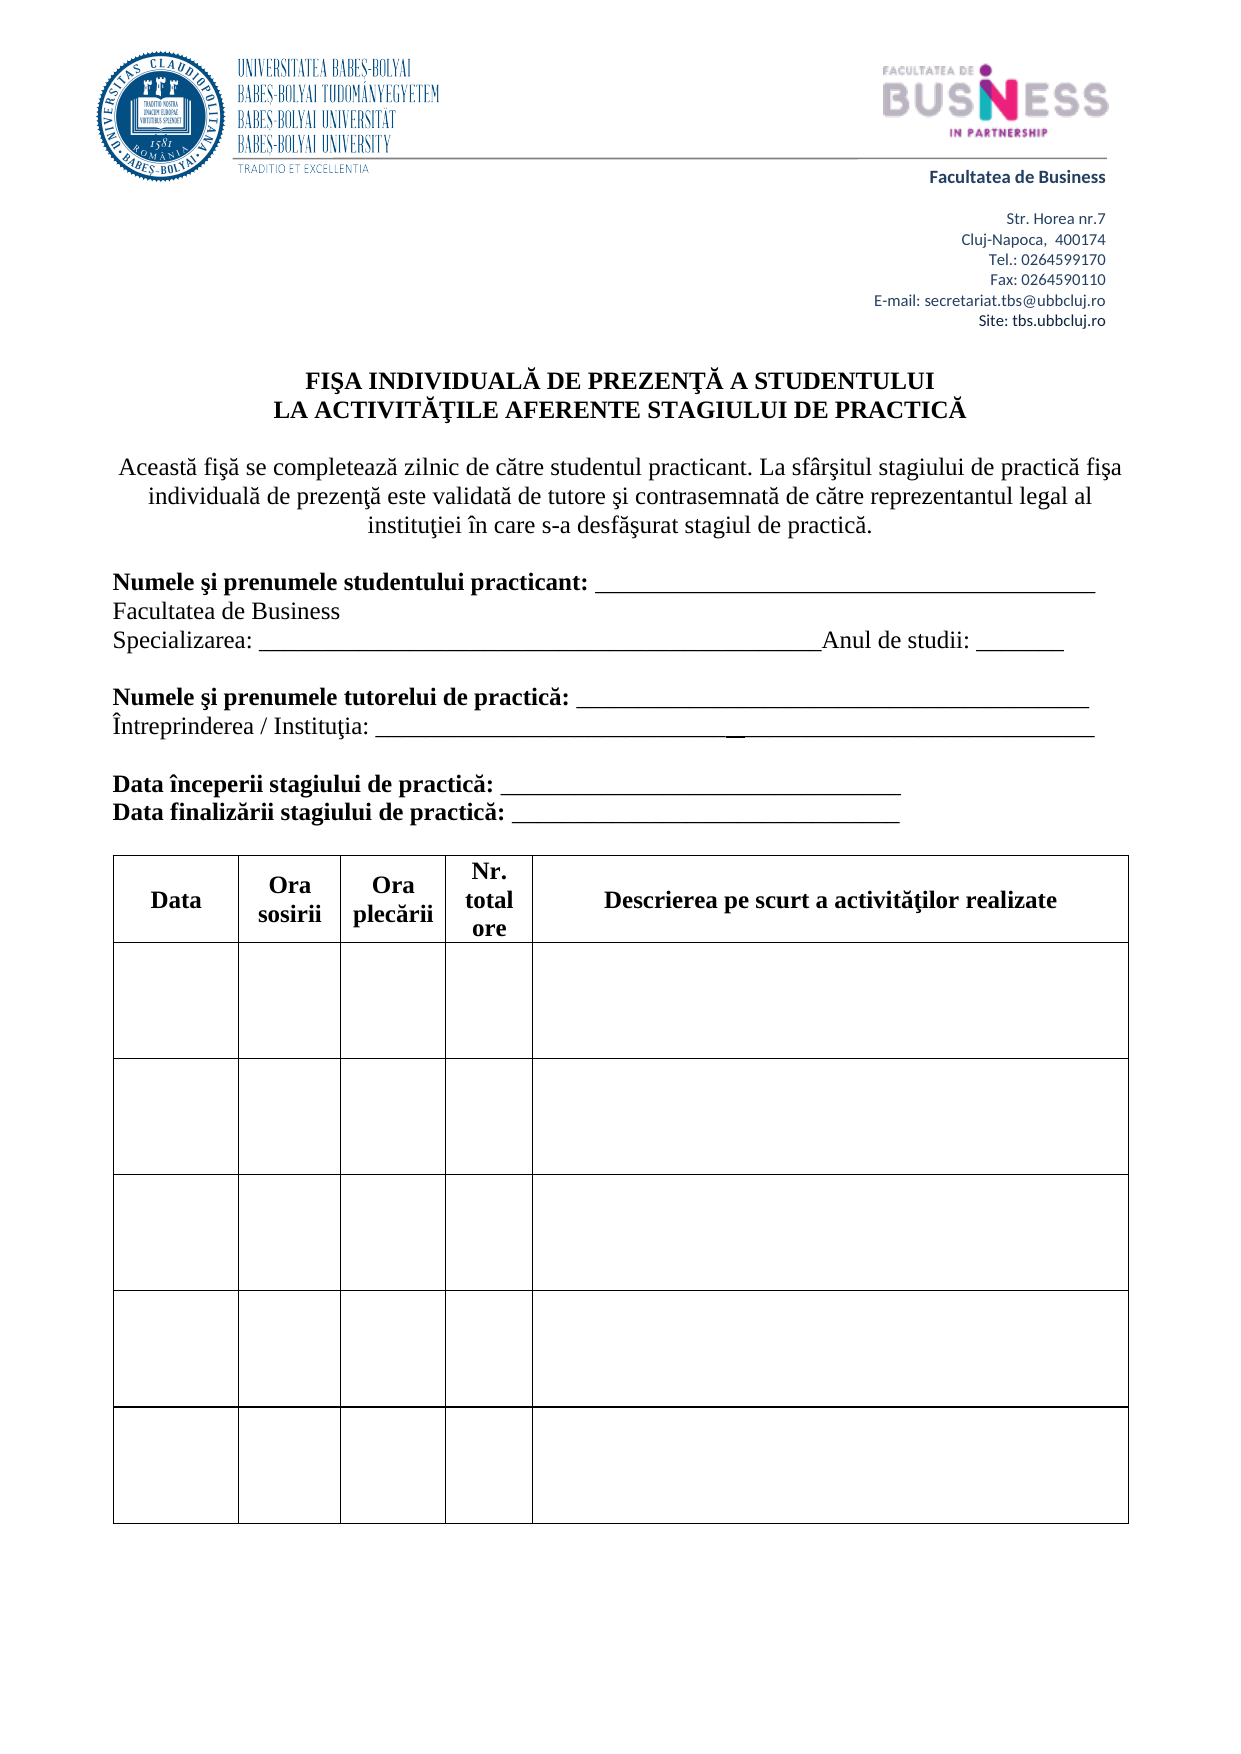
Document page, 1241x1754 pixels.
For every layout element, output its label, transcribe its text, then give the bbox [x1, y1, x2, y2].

table_cell [114, 1291, 238, 1406]
table_cell [341, 1059, 445, 1174]
table_cell [446, 1175, 532, 1290]
table_cell [239, 943, 340, 1058]
table_cell [533, 1175, 1128, 1290]
text Numele şi prenumele tutorelui de practică: _________________________________________ [112, 682, 1128, 711]
table_header Ora plecării [341, 856, 445, 942]
table_cell [533, 1408, 1128, 1522]
text Numele şi prenumele studentului practicant: ________________________________________ [112, 567, 1128, 596]
table_cell [446, 943, 532, 1058]
table_cell [446, 1408, 532, 1522]
table_cell [446, 1059, 532, 1174]
table_cell [446, 1291, 532, 1406]
picture [90, 44, 451, 186]
table_header Descrierea pe scurt a activităţilor realizate [533, 856, 1128, 942]
text Data începerii stagiului de practică: ________________________________ [112, 769, 1128, 797]
table_header Nr. total ore [446, 856, 532, 942]
table_cell [114, 943, 238, 1058]
table_cell [114, 1175, 238, 1290]
text Specializarea: _____________________________________________Anul de studii: _______ [112, 625, 1128, 654]
table_cell [533, 1059, 1128, 1174]
table_cell [239, 1291, 340, 1406]
text Facultatea de Business [112, 596, 1128, 625]
table_header Data [114, 856, 238, 942]
table_cell [533, 1291, 1128, 1406]
table_header Ora sosirii [239, 856, 340, 942]
table_cell [341, 1408, 445, 1522]
table_cell [114, 1408, 238, 1522]
table_cell [239, 1408, 340, 1522]
text Întreprinderea / Instituţia: ____________________________ _____________________________ [112, 711, 1128, 740]
picture [875, 56, 1114, 141]
text Data finalizării stagiului de practică: _______________________________ [112, 797, 1128, 826]
table_cell [114, 1059, 238, 1174]
table_cell [341, 943, 445, 1058]
table_cell [341, 1175, 445, 1290]
table_cell [341, 1291, 445, 1406]
table_cell [239, 1175, 340, 1290]
text LA ACTIVITĂŢILE AFERENTE STAGIULUI DE PRACTICĂ [112, 395, 1128, 424]
text FIŞA INDIVIDUALĂ DE PREZENŢĂ A STUDENTULUI [112, 366, 1128, 395]
table_cell [239, 1059, 340, 1174]
text Această fişă se completează zilnic de către studentul practicant. La sfârşitul stagiului de practică fişa individuală de prezenţă este validată de tutore şi contrasemnată de către reprezentantul legal al instituţiei în care s-a desfăşurat stagiul de practică. [112, 452, 1128, 539]
table_cell [533, 943, 1128, 1058]
